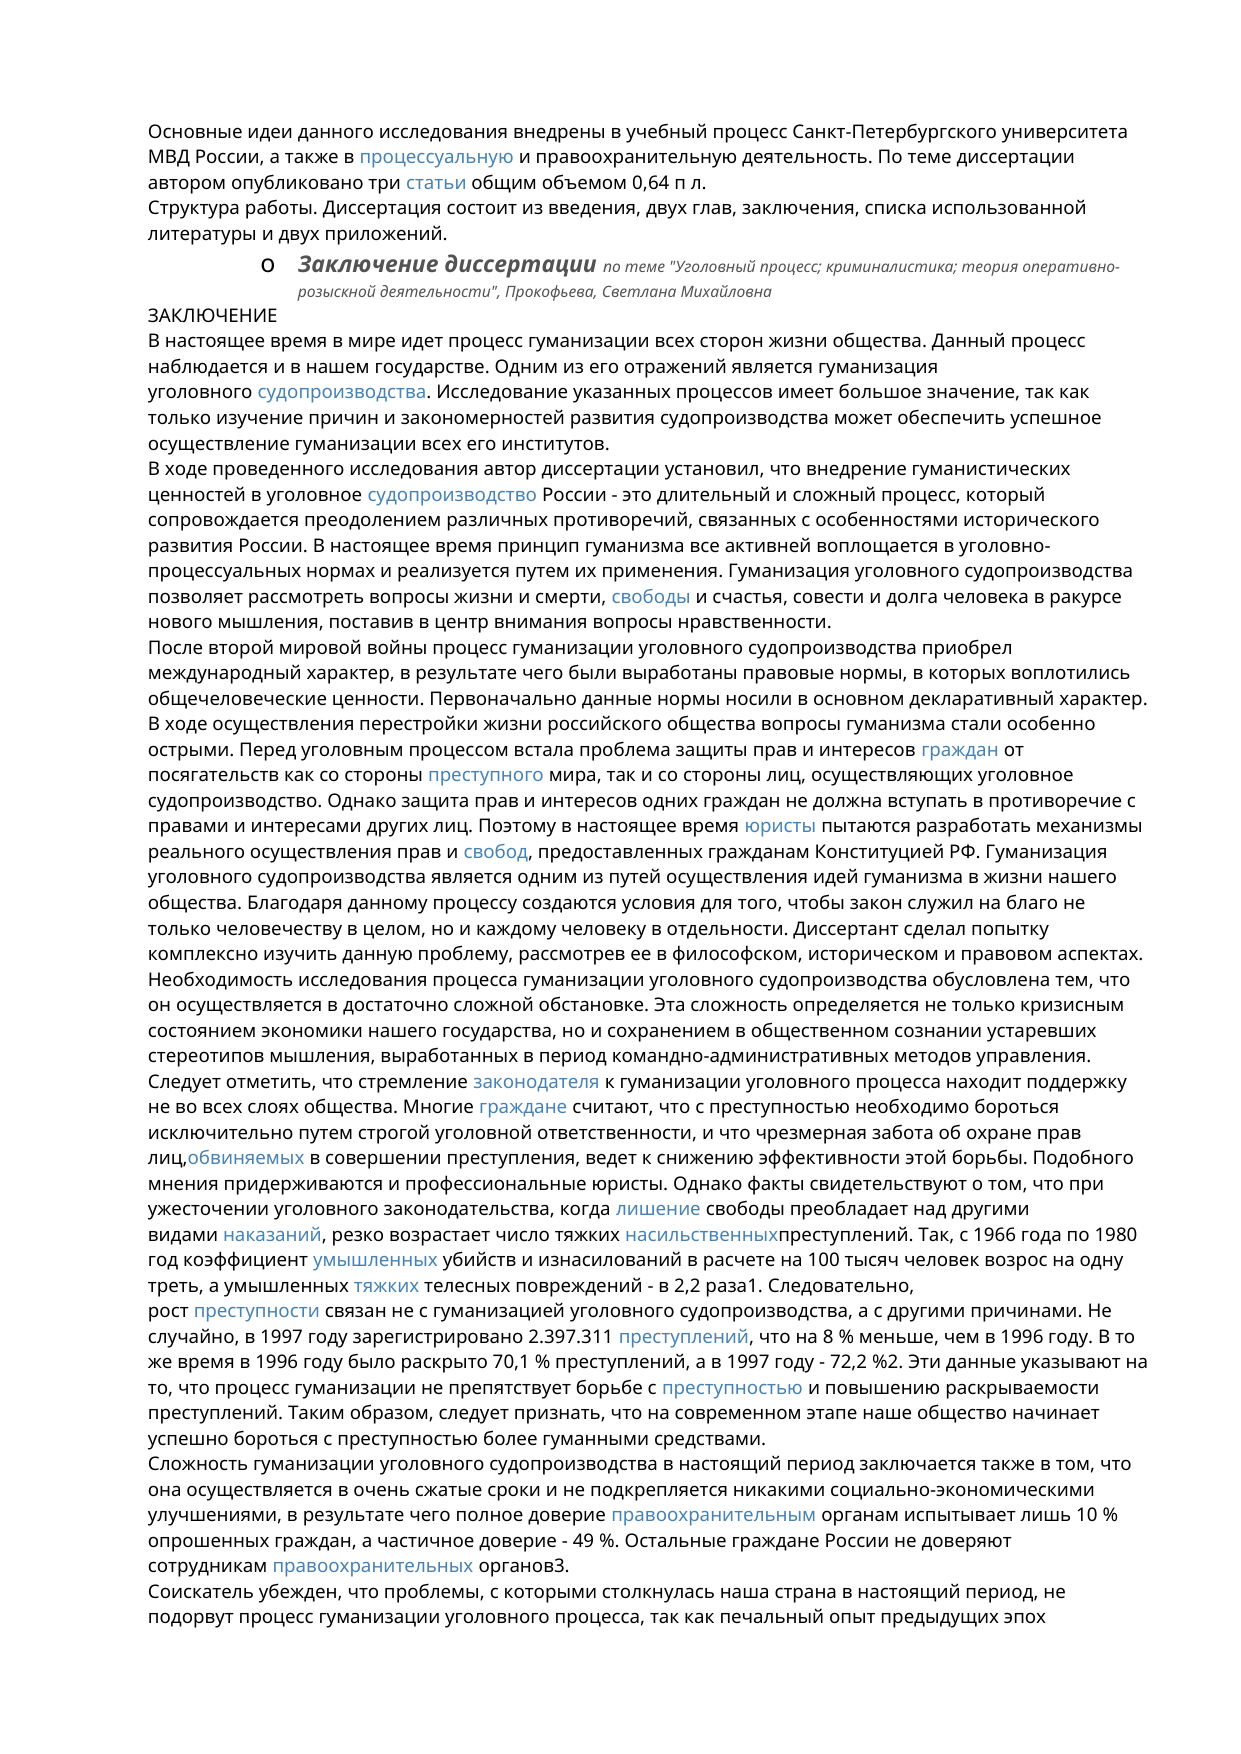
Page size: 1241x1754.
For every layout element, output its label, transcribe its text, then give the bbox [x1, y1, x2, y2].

subtitle Заключение диссертации по теме "Уголовный процесс; криминалистика; теория оперативно-розыскной деятельности", Прокофьева, Светлана Михайловна [260, 246, 1152, 302]
